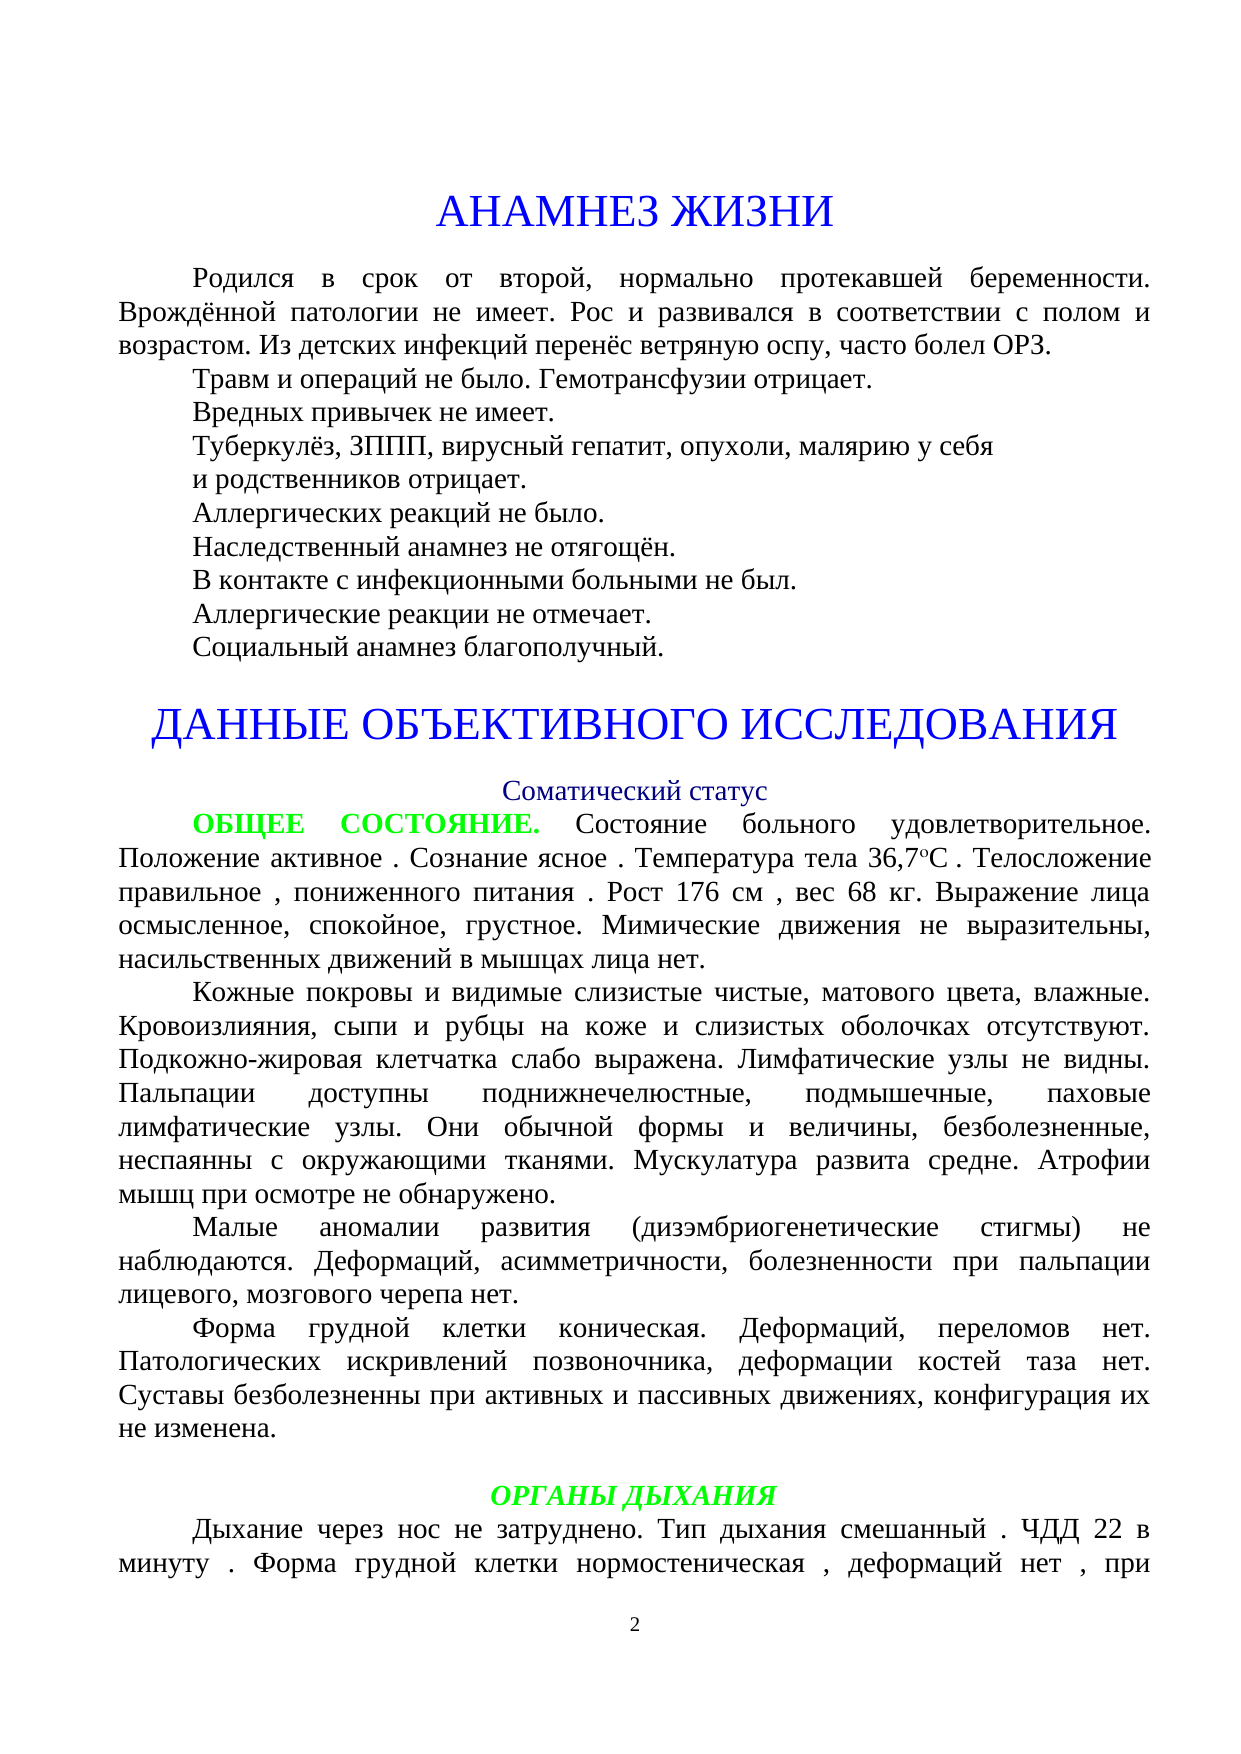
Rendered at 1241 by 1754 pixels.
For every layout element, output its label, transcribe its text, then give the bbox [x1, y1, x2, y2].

text Травм и операций не было. Гемотрансфузии отрицает. [118, 361, 1152, 394]
text Аллергические реакции не отмечает. [118, 596, 1152, 629]
subtitle ОРГАНЫ ДЫХАНИЯ [118, 1478, 1152, 1511]
text Аллергических реакций не было. [118, 495, 1152, 529]
text Малые аномалии развития (дизэмбриогенетические стигмы) не наблюдаются. Деформаций, асимметричности, болезненности при пальпации лицевого, мозгового черепа нет. [118, 1209, 1152, 1310]
text и родственников отрицает. [118, 462, 1152, 495]
text Наследственный анамнез не отягощён. [118, 529, 1152, 562]
subtitle ДАННЫЕ ОБЪЕКТИВНОГО ИССЛЕДОВАНИЯ [118, 696, 1152, 749]
text Кожные покровы и видимые слизистые чистые, матового цвета, влажные. Кровоизлияния, сыпи и рубцы на коже и слизистых оболочках отсутствуют. Подкожно-жировая клетчатка слабо выражена. Лимфатические узлы не видны. Пальпации доступны поднижнечелюстные, подмышечные, паховые лимфатические узлы. Они обычной формы и величины, безболезненные, неспаянны с окружающими тканями. Мускулатура развита средне. Атрофии мышц при осмотре не обнаружено. [118, 974, 1152, 1209]
text Социальный анамнез благополучный. [118, 629, 1152, 663]
text Форма грудной клетки коническая. Деформаций, переломов нет. Патологических искривлений позвоночника, деформации костей таза нет. Суставы безболезненны при активных и пассивных движениях, конфигурация их не изменена. [118, 1310, 1152, 1444]
subtitle АНАМНЕЗ ЖИЗНИ [118, 183, 1152, 236]
text Туберкулёз, ЗППП, вирусный гепатит, опухоли, малярию у себя [118, 428, 1152, 462]
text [118, 1511, 1152, 1578]
text Вредных привычек не имеет. [118, 394, 1152, 428]
text ОБЩЕЕ СОСТОЯНИЕ. Состояние больного удовлетворительное. Положение активное . Сознание ясное . Температура тела 36,7С . Телосложение правильное , пониженного питания . Рост , вес . Выражение лица осмысленное, спокойное, грустное. Мимические движения не выразительны, насильственных движений в мышцах лица нет. [118, 807, 1152, 974]
text В контакте с инфекционными больными не был. [118, 562, 1152, 596]
subtitle Соматический статус [118, 773, 1152, 807]
text Родился в срок от второй, нормально протекавшей беременности. Врождённой патологии не имеет. Рос и развивался в соответствии с полом и возрастом. Из детских инфекций перенёс ветряную оспу, часто болел ОРЗ. [118, 260, 1152, 361]
